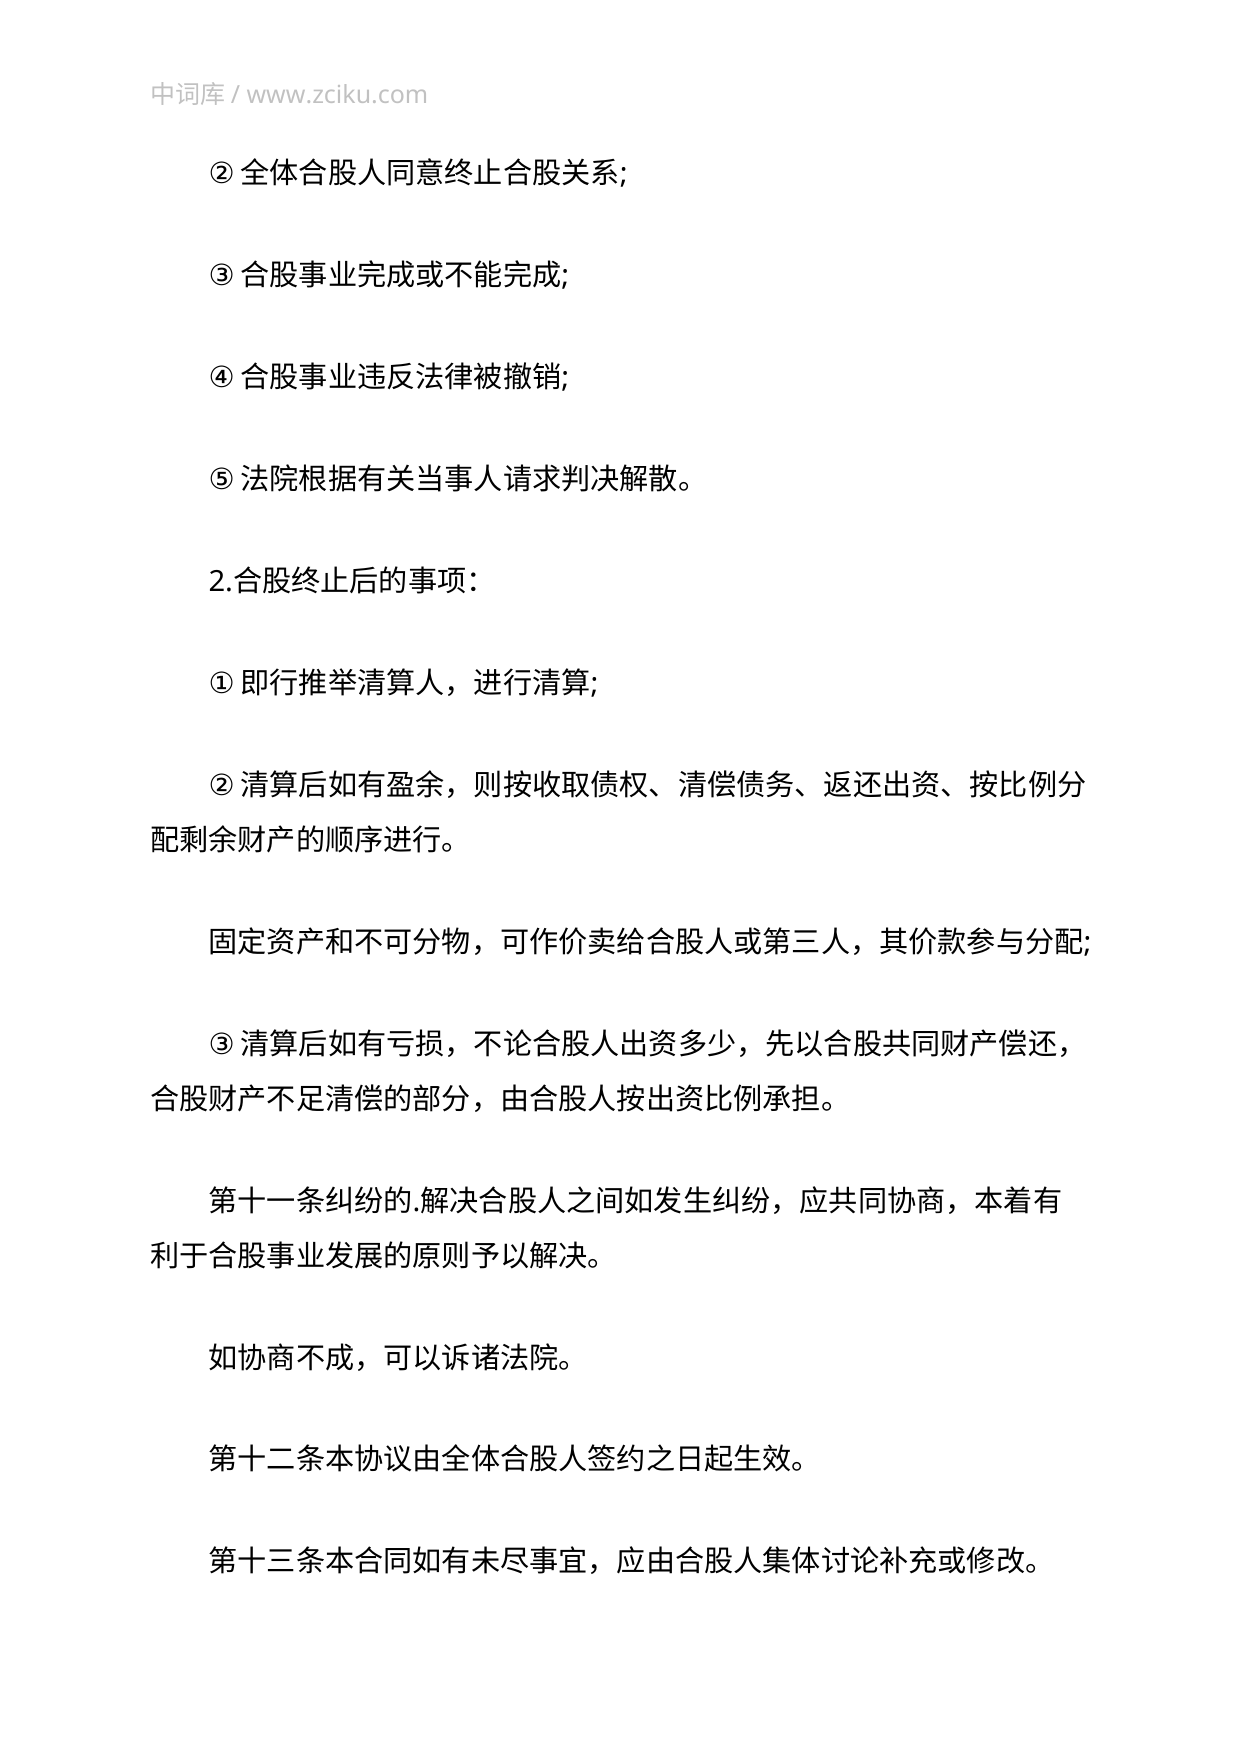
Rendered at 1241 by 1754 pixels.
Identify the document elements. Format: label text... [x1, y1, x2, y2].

text ②清算后如有盈余，则按收取债权、清偿债务、返还出资、按比例分配剩余财产的顺序进行。 [150, 762, 1090, 859]
text 固定资产和不可分物，可作价卖给合股人或第三人，其价款参与分配; [150, 919, 1090, 961]
text 如协商不成，可以诉诸法院。 [150, 1334, 1090, 1376]
text 第十二条本协议由全体合股人签约之日起生效。 [150, 1436, 1090, 1478]
text ③清算后如有亏损，不论合股人出资多少，先以合股共同财产偿还，合股财产不足清偿的部分，由合股人按出资比例承担。 [150, 1021, 1090, 1118]
text 第十三条本合同如有未尽事宜，应由合股人集体讨论补充或修改。 [150, 1538, 1090, 1580]
text 第十一条纠纷的.解决合股人之间如发生纠纷，应共同协商，本着有利于合股事业发展的原则予以解决。 [150, 1177, 1090, 1275]
text ③合股事业完成或不能完成; [150, 252, 1090, 294]
text 2.合股终止后的事项： [150, 558, 1090, 600]
text ①即行推举清算人，进行清算; [150, 660, 1090, 702]
text ②全体合股人同意终止合股关系; [150, 150, 1090, 192]
text ④合股事业违反法律被撤销; [150, 354, 1090, 396]
text ⑤法院根据有关当事人请求判决解散。 [150, 456, 1090, 498]
